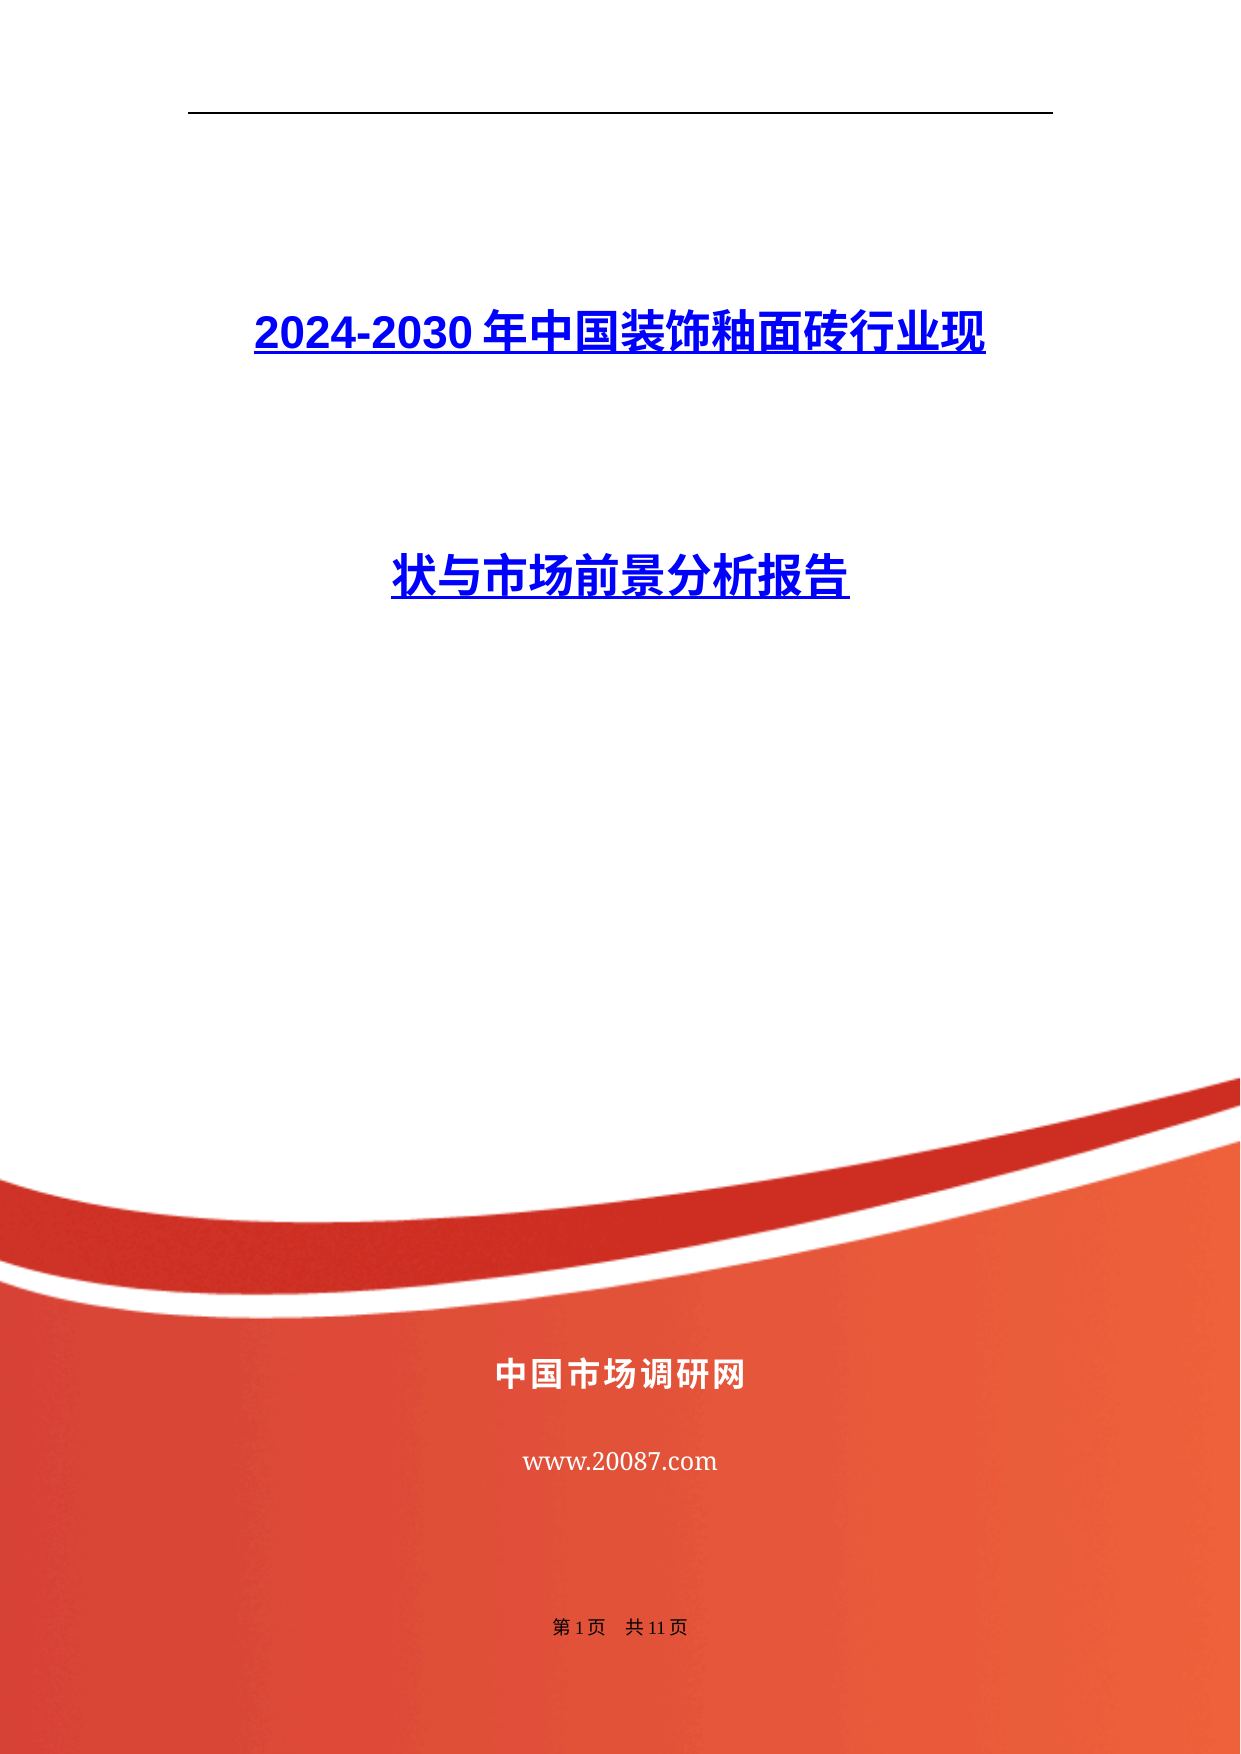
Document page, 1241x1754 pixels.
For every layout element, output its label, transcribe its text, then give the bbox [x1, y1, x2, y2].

text www.20087.com [187, 1428, 1053, 1493]
picture [0, 1006, 1241, 1754]
subtitle 中国市场调研网 [187, 1339, 1053, 1404]
table_header 2024-2030年中国装饰釉面砖行业现状与市场前景分析报告 [188, 207, 1053, 773]
